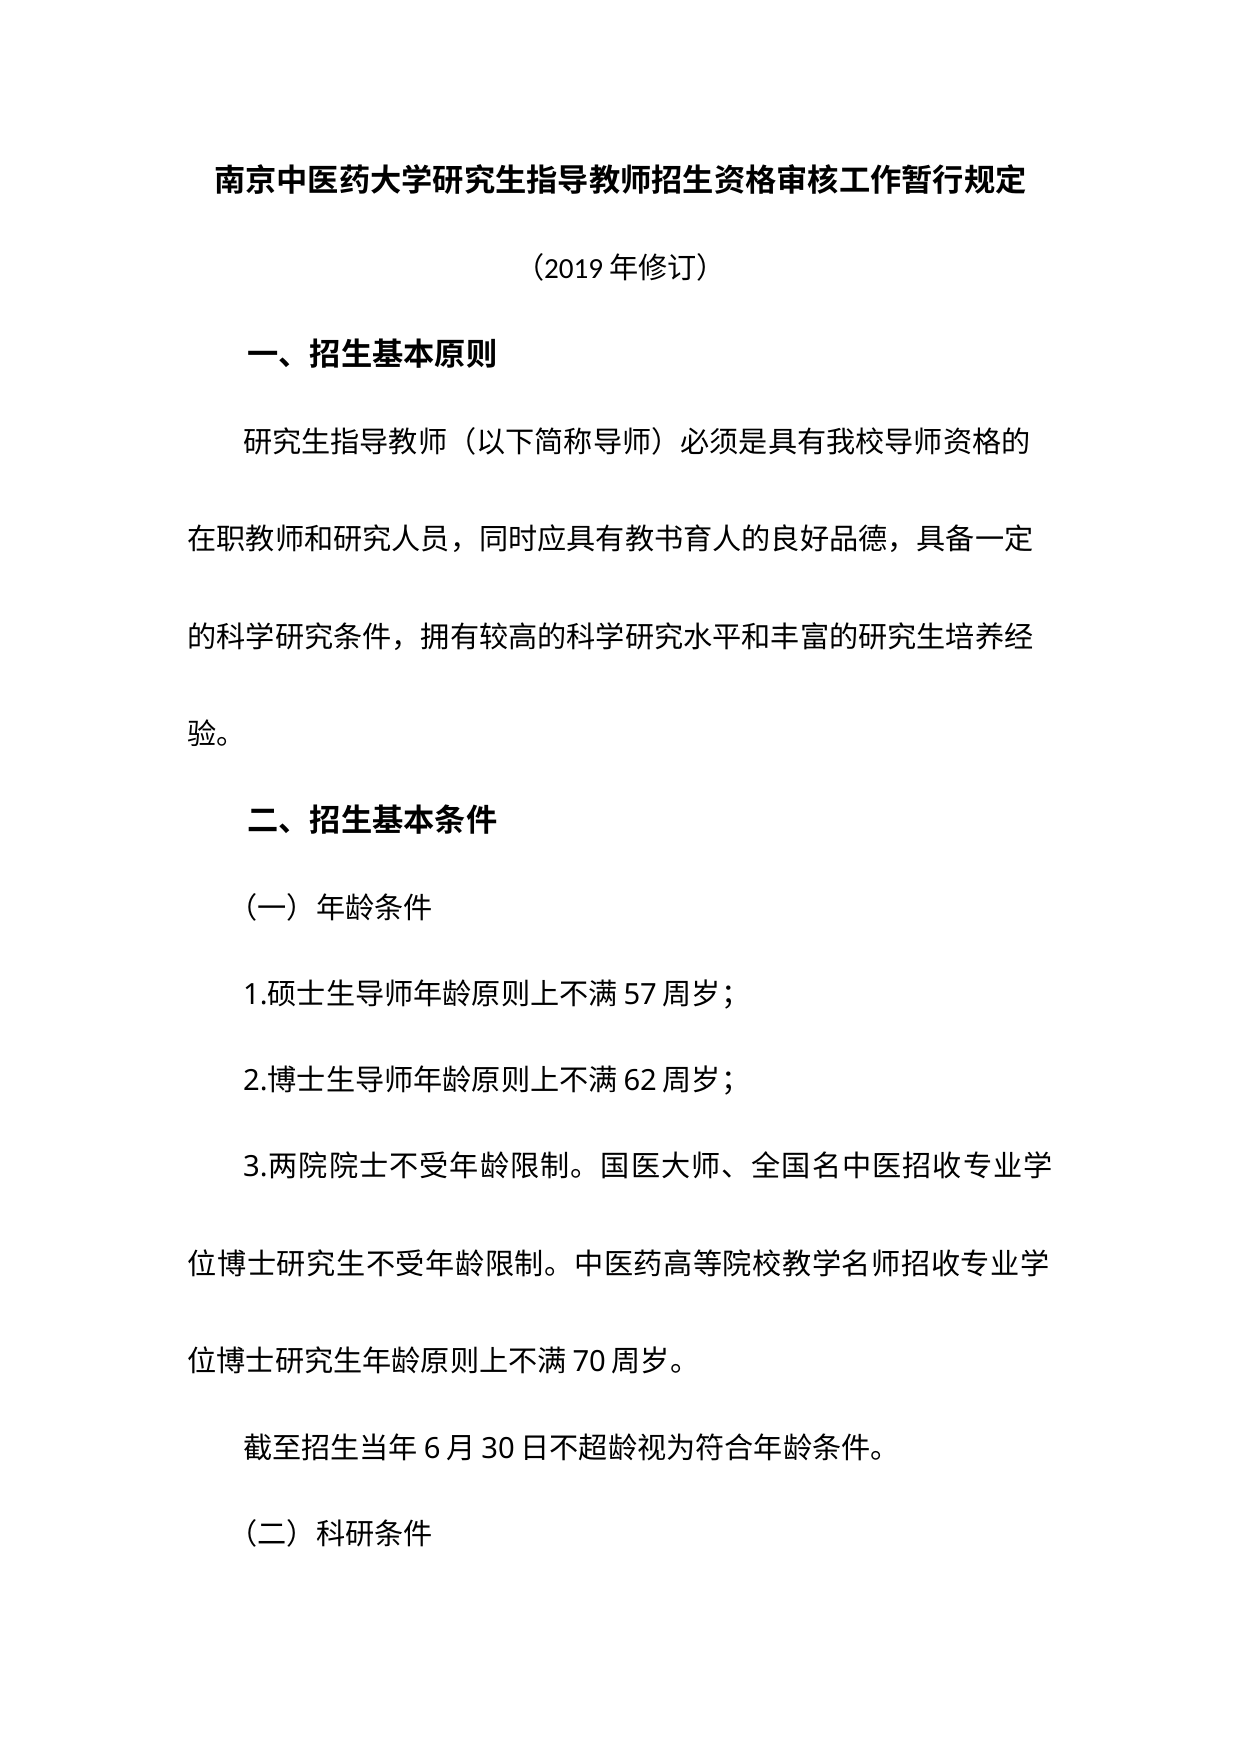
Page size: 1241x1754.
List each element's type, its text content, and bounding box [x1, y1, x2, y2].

text （一）年龄条件 [187, 873, 1053, 938]
text 1.硕士生导师年龄原则上不满57周岁； [187, 959, 1053, 1024]
text 二、招生基本条件 [187, 786, 1053, 851]
text （二）科研条件 [187, 1499, 1053, 1564]
text 截至招生当年6月30日不超龄视为符合年龄条件。 [187, 1413, 1053, 1478]
text 一、招生基本原则 [187, 319, 1053, 384]
text 南京中医药大学研究生指导教师招生资格审核工作暂行规定 [187, 146, 1053, 211]
text 3.两院院士不受年龄限制。国医大师、全国名中医招收专业学位博士研究生不受年龄限制。中医药高等院校教学名师招收专业学位博士研究生年龄原则上不满70周岁。 [187, 1132, 1053, 1392]
text （2019年修订） [187, 233, 1053, 298]
text 研究生指导教师（以下简称导师）必须是具有我校导师资格的在职教师和研究人员，同时应具有教书育人的良好品德，具备一定的科学研究条件，拥有较高的科学研究水平和丰富的研究生培养经验。 [187, 407, 1053, 764]
text 2.博士生导师年龄原则上不满62周岁； [187, 1046, 1053, 1111]
